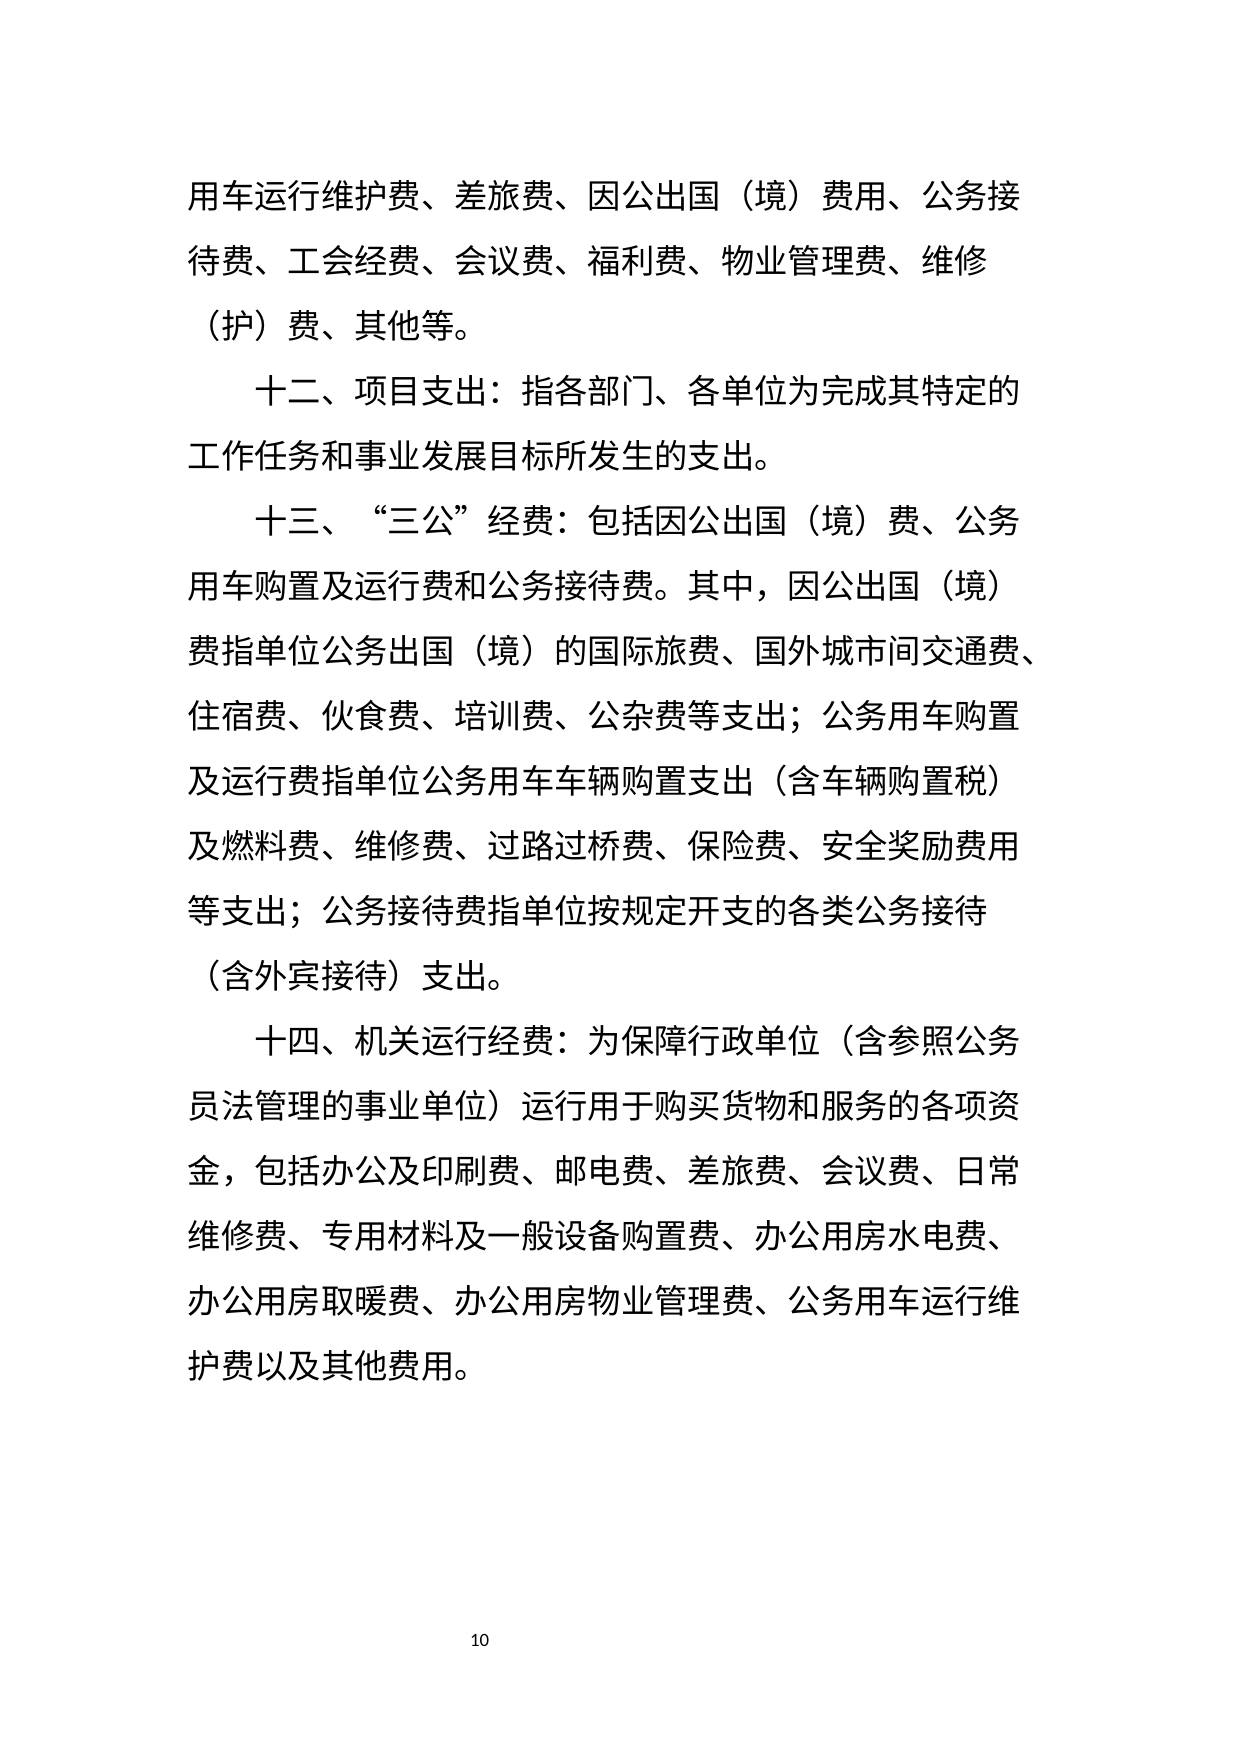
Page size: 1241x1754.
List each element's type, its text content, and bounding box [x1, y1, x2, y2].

text 十三、“三公”经费：包括因公出国（境）费、公务用车购置及运行费和公务接待费。其中，因公出国（境）费指单位公务出国（境）的国际旅费、国外城市间交通费、住宿费、伙食费、培训费、公杂费等支出；公务用车购置及运行费指单位公务用车车辆购置支出（含车辆购置税）及燃料费、维修费、过路过桥费、保险费、安全奖励费用等支出；公务接待费指单位按规定开支的各类公务接待（含外宾接待）支出。 [187, 487, 1053, 1007]
text 十二、项目支出：指各部门、各单位为完成其特定的工作任务和事业发展目标所发生的支出。 [187, 357, 1053, 487]
text 十四、机关运行经费：为保障行政单位（含参照公务员法管理的事业单位）运行用于购买货物和服务的各项资金，包括办公及印刷费、邮电费、差旅费、会议费、日常维修费、专用材料及一般设备购置费、办公用房水电费、办公用房取暖费、办公用房物业管理费、公务用车运行维护费以及其他费用。 [187, 1007, 1053, 1397]
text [187, 162, 1053, 357]
